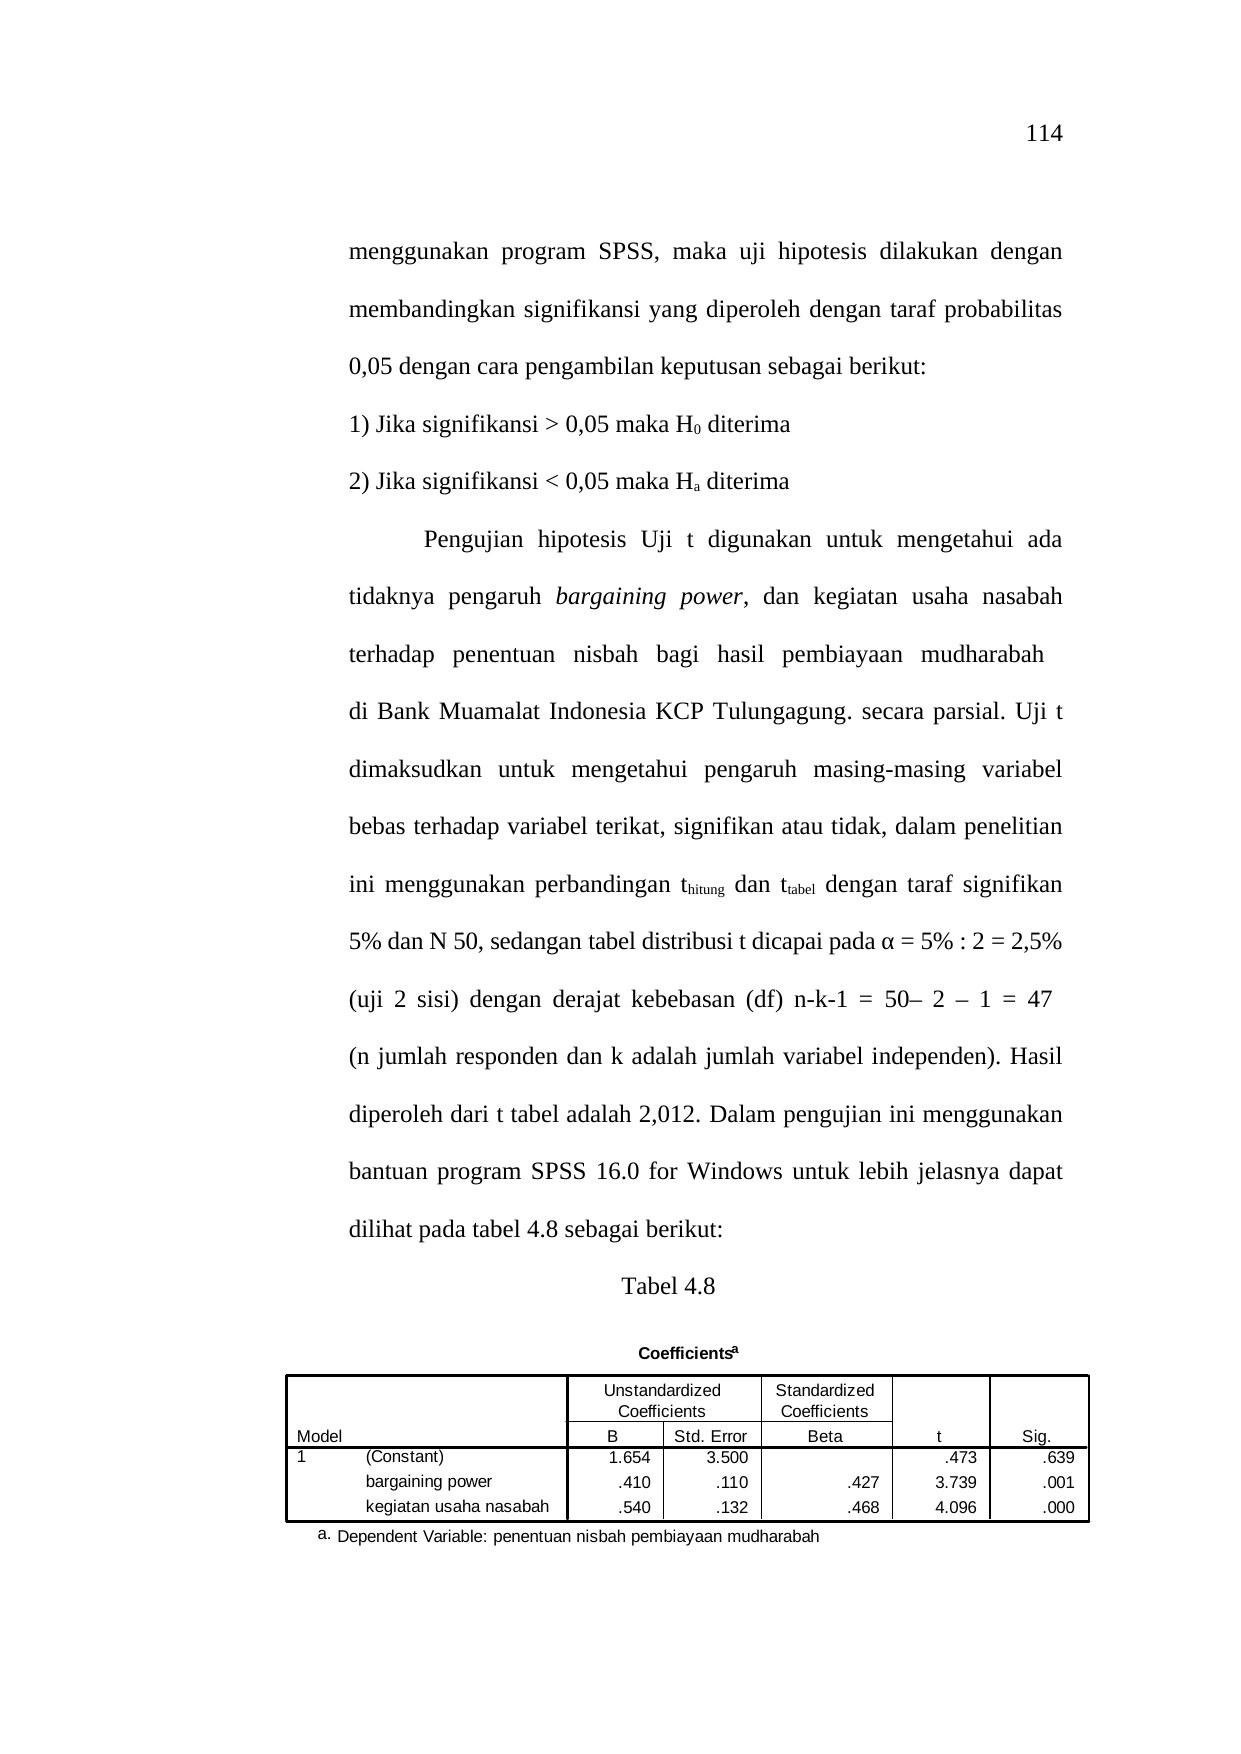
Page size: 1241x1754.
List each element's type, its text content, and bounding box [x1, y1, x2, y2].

list Pengujian hipotesis Uji t digunakan untuk mengetahui ada tidaknya pengaruh bargaining power, dan kegiatan usaha nasabah terhadap penentuan nisbah bagi hasil pembiayaan mudharabah di Bank Muamalat Indonesia KCP Tulungagung. secara parsial. Uji t dimaksudkan untuk mengetahui pengaruh masing-masing variabel bebas terhadap variabel terikat, signifikan atau tidak, dalam penelitian ini menggunakan perbandingan thitung dan ttabel dengan taraf signifikan 5% dan N 50, sedangan tabel distribusi t dicapai pada α = 5% : 2 = 2,5% (uji 2 sisi) dengan derajat kebebasan (df) n-k-1 = 50– 2 – 1 = 47 (n jumlah responden dan k adalah jumlah variabel independen). Hasil diperoleh dari t tabel adalah 2,012. Dalam pengujian ini menggunakan bantuan program SPSS 16.0 for Windows untuk lebih jelasnya dapat dilihat pada tabel 4.8 sebagai berikut: [348, 524, 1063, 1242]
list 1) Jika signifikansi > 0,05 maka H0 diterima [348, 409, 1063, 437]
list Tabel 4.8 [273, 1271, 1063, 1300]
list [348, 236, 1063, 380]
list 2) Jika signifikansi < 0,05 maka Ha diterima [348, 466, 1063, 495]
